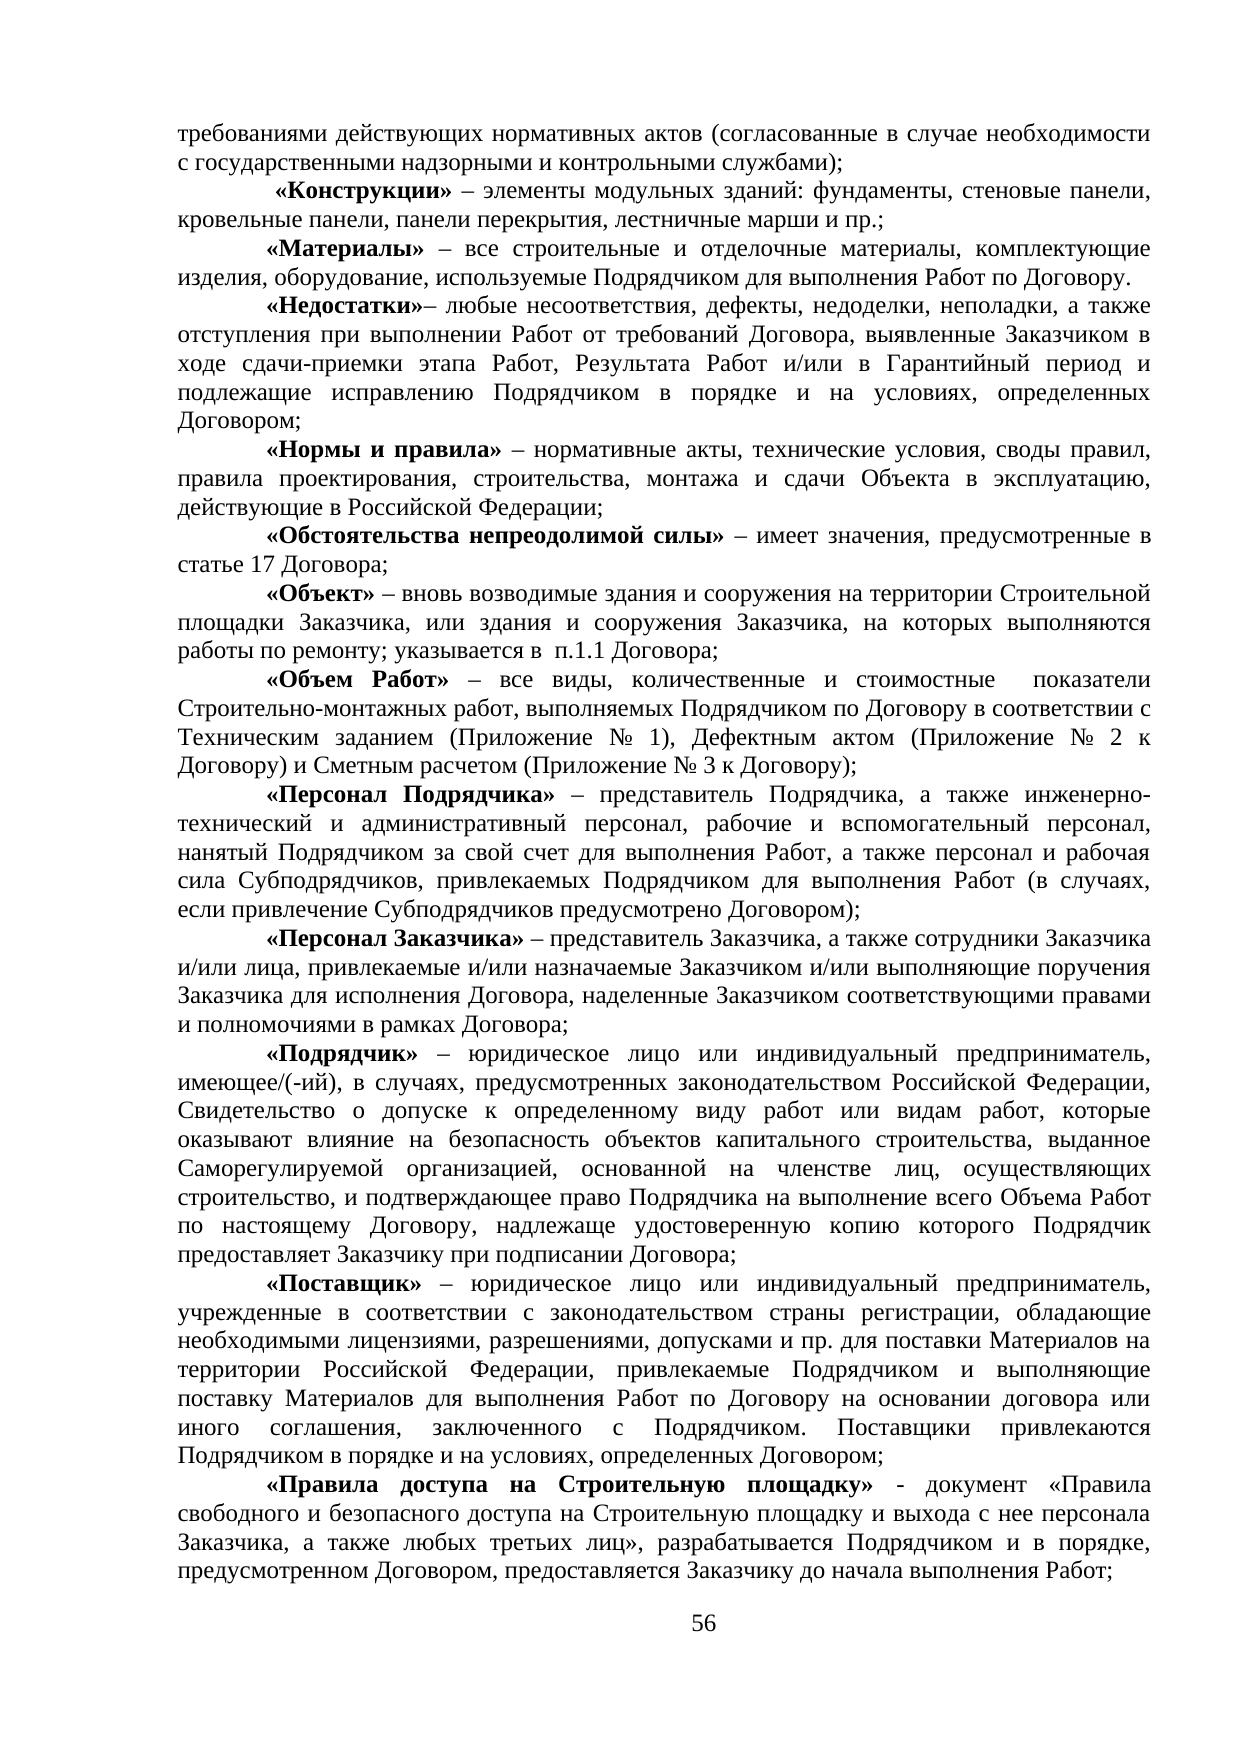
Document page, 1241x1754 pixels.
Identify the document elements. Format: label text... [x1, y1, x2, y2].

text «Поставщик» – юридическое лицо или индивидуальный предприниматель, учрежденные в соответствии с законодательством страны регистрации, обладающие необходимыми лицензиями, разрешениями, допусками и пр. для поставки Материалов на территории Российской Федерации, привлекаемые Подрядчиком и выполняющие поставку Материалов для выполнения Работ по Договору на основании договора или иного соглашения, заключенного с Подрядчиком. Поставщики привлекаются Подрядчиком в порядке и на условиях, определенных Договором; [177, 1268, 1152, 1469]
text «Материалы» – все строительные и отделочные материалы, комплектующие изделия, оборудование, используемые Подрядчиком для выполнения Работ по Договору. [177, 233, 1152, 291]
text «Объект» – вновь возводимые здания и сооружения на территории Строительной площадки Заказчика, или здания и сооружения Заказчика, на которых выполняются работы по ремонту; указывается в п.1.1 Договора; [177, 578, 1152, 664]
text «Персонал Заказчика» – представитель Заказчика, а также сотрудники Заказчика и/или лица, привлекаемые и/или назначаемые Заказчиком и/или выполняющие поручения Заказчика для исполнения Договора, наделенные Заказчиком соответствующими правами и полномочиями в рамках Договора; [177, 923, 1152, 1038]
text «Нормы и правила» – нормативные акты, технические условия, своды правил, правила проектирования, строительства, монтажа и сдачи Объекта в эксплуатацию, действующие в Российской Федерации; [177, 434, 1152, 521]
text «Подрядчик» – юридическое лицо или индивидуальный предприниматель, имеющее/(-ий), в случаях, предусмотренных законодательством Российской Федерации, Свидетельство о допуске к определенному виду работ или видам работ, которые оказывают влияние на безопасность объектов капитального строительства, выданное Саморегулируемой организацией, основанной на членстве лиц, осуществляющих строительство, и подтверждающее право Подрядчика на выполнение всего Объема Работ по настоящему Договору, надлежаще удостоверенную копию которого Подрядчик предоставляет Заказчику при подписании Договора; [177, 1038, 1152, 1268]
text «Конструкции» – элементы модульных зданий: фундаменты, стеновые панели, кровельные панели, панели перекрытия, лестничные марши и пр.; [177, 176, 1152, 233]
text «Персонал Подрядчика» – представитель Подрядчика, а также инженерно-технический и административный персонал, рабочие и вспомогательный персонал, нанятый Подрядчиком за свой счет для выполнения Работ, а также персонал и рабочая сила Субподрядчиков, привлекаемых Подрядчиком для выполнения Работ (в случаях, если привлечение Субподрядчиков предусмотрено Договором); [177, 779, 1152, 923]
text «Обстоятельства непреодолимой силы» – имеет значения, предусмотренные в статье 17 Договора; [177, 521, 1152, 578]
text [177, 118, 1152, 176]
text «Недостатки»– любые несоответствия, дефекты, недоделки, неполадки, а также отступления при выполнении Работ от требований Договора, выявленные Заказчиком в ходе сдачи-приемки этапа Работ, Результата Работ и/или в Гарантийный период и подлежащие исправлению Подрядчиком в порядке и на условиях, определенных Договором; [177, 291, 1152, 434]
text «Правила доступа на Строительную площадку» - документ «Правила свободного и безопасного доступа на Строительную площадку и выхода с нее персонала Заказчика, а также любых третьих лиц», разрабатывается Подрядчиком и в порядке, предусмотренном Договором, предоставляется Заказчику до начала выполнения Работ; [177, 1469, 1152, 1584]
text «Объем Работ» – все виды, количественные и стоимостные показатели Строительно-монтажных работ, выполняемых Подрядчиком по Договору в соответствии с Техническим заданием (Приложение № 1), Дефектным актом (Приложение № 2 к Договору) и Сметным расчетом (Приложение № 3 к Договору); [177, 664, 1152, 779]
